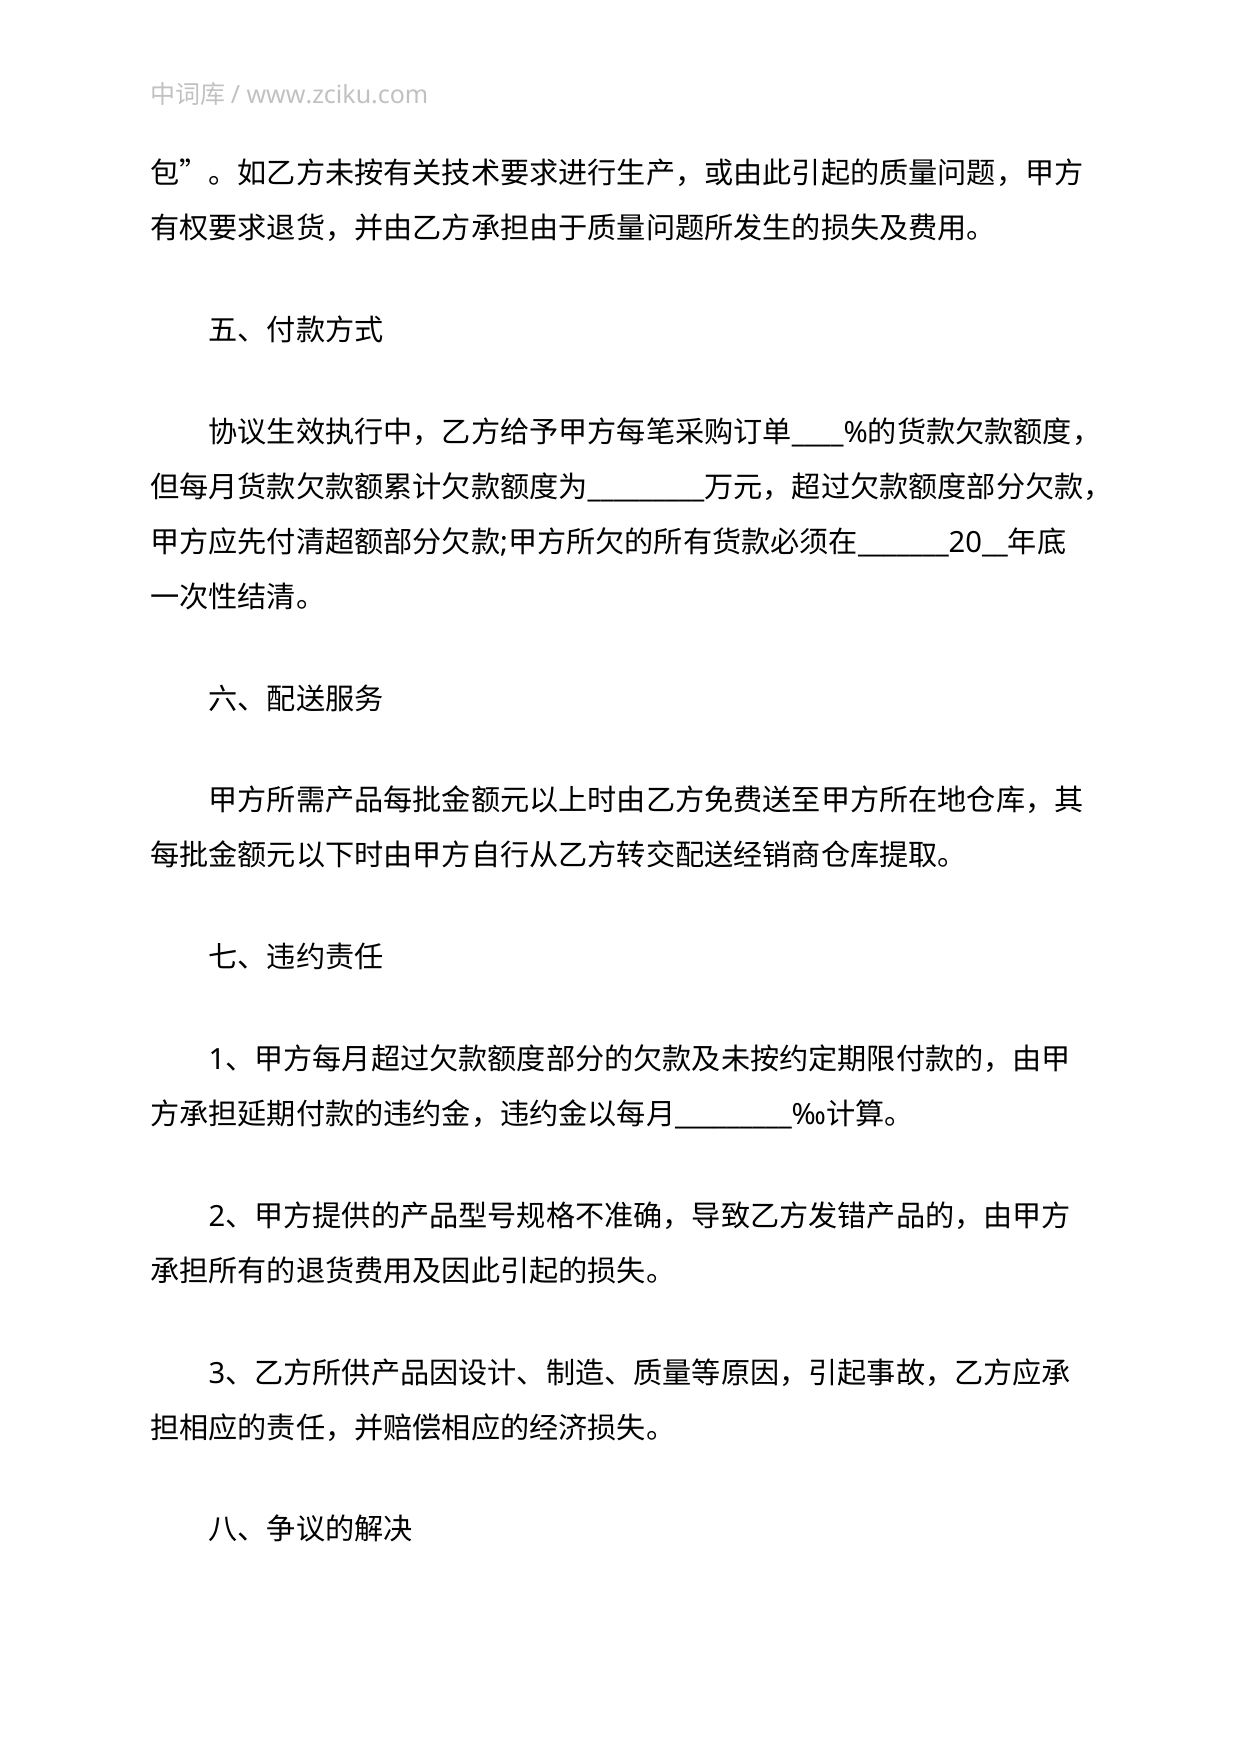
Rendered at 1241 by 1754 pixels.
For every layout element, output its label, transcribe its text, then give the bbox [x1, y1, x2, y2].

text 五、付款方式 [150, 307, 1090, 349]
text 2、甲方提供的产品型号规格不准确，导致乙方发错产品的，由甲方承担所有的退货费用及因此引起的损失。 [150, 1192, 1090, 1290]
text 六、配送服务 [150, 675, 1090, 717]
text 甲方所需产品每批金额元以上时由乙方免费送至甲方所在地仓库，其每批金额元以下时由甲方自行从乙方转交配送经销商仓库提取。 [150, 777, 1090, 874]
text 八、争议的解决 [150, 1506, 1090, 1548]
text 协议生效执行中，乙方给予甲方每笔采购订单____%的货款欠款额度，但每月货款欠款额累计欠款额度为_________万元，超过欠款额度部分欠款，甲方应先付清超额部分欠款;甲方所欠的所有货款必须在_______20__年底一次性结清。 [150, 408, 1090, 616]
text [150, 150, 1090, 247]
text 1、甲方每月超过欠款额度部分的欠款及未按约定期限付款的，由甲方承担延期付款的违约金，违约金以每月_________‰计算。 [150, 1035, 1090, 1133]
text 七、违约责任 [150, 934, 1090, 976]
text 3、乙方所供产品因设计、制造、质量等原因，引起事故，乙方应承担相应的责任，并赔偿相应的经济损失。 [150, 1349, 1090, 1446]
